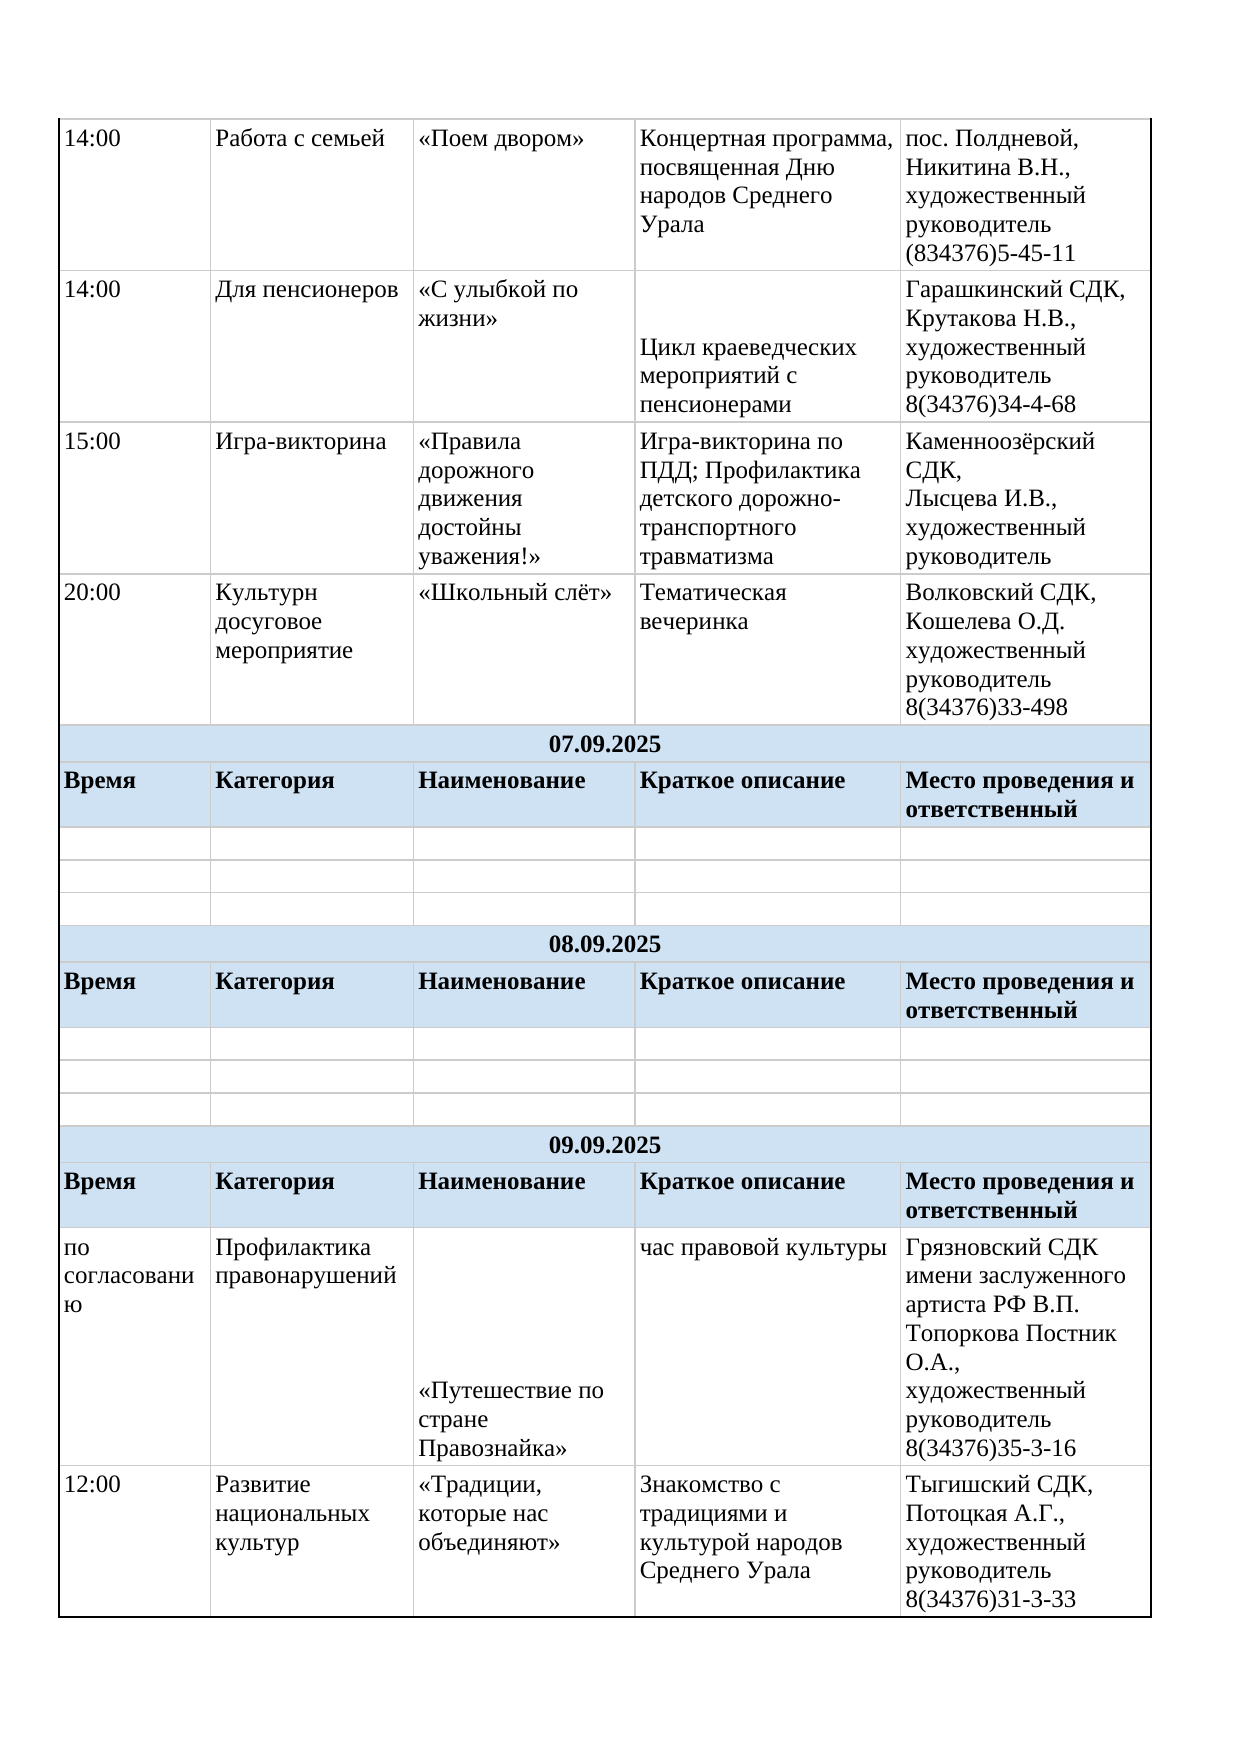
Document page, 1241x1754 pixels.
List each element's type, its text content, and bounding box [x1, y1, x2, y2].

table_cell «Путешествие по стране Правознайка» [414, 1228, 634, 1465]
table_cell Время [60, 963, 210, 1027]
table_cell [636, 1094, 900, 1125]
table_cell 09.09.2025 [60, 1127, 1150, 1162]
table_cell [636, 828, 900, 859]
table_cell по согласованию [60, 1228, 210, 1465]
table_cell [636, 861, 900, 892]
table_cell [211, 1028, 413, 1059]
table_cell [60, 1028, 210, 1059]
table_cell [901, 861, 1150, 892]
table_cell [211, 861, 413, 892]
table_cell 12:00 [60, 1466, 210, 1616]
table_cell Категория [211, 1163, 413, 1227]
table_cell час правовой культуры [636, 1228, 900, 1465]
table_cell Время [60, 763, 210, 826]
table_cell Наименование [414, 1163, 634, 1227]
table_cell Наименование [414, 963, 634, 1027]
table_cell [60, 828, 210, 859]
table_cell «Традиции, которые нас объединяют» [414, 1466, 634, 1616]
table_cell Волковский СДК, Кошелева О.Д. художественный руководитель 8(34376)33-498 [901, 575, 1150, 724]
table_cell Каменноозёрский СДК, Лысцева И.В., художественный руководитель [901, 423, 1150, 573]
table_cell Цикл краеведческих мероприятий с пенсионерами [636, 271, 900, 421]
table_cell Профилактика правонарушений [211, 1228, 413, 1465]
table_cell [414, 1028, 634, 1059]
table_cell [901, 1061, 1150, 1092]
table_cell Место проведения и ответственный [901, 763, 1150, 826]
table_cell «Школьный слёт» [414, 575, 634, 724]
table_cell Развитие национальных культур [211, 1466, 413, 1616]
table_cell «Поем двором» [414, 120, 634, 270]
table_cell пос. Полдневой, Никитина В.Н., художественный руководитель (834376)5-45-11 [901, 120, 1150, 270]
table_cell Тыгишский СДК, Потоцкая А.Г., художественный руководитель 8(34376)31-3-33 [901, 1466, 1150, 1616]
table_cell [211, 828, 413, 859]
table_cell [211, 1061, 413, 1092]
table_cell Гарашкинский СДК, Крутакова Н.В., художественный руководитель 8(34376)34-4-68 [901, 271, 1150, 421]
table_cell [414, 893, 634, 925]
table_cell [636, 893, 900, 925]
table_cell 14:00 [60, 120, 210, 270]
table_cell [60, 893, 210, 925]
table_cell [901, 828, 1150, 859]
table_cell [414, 1061, 634, 1092]
table_cell Игра-викторина [211, 423, 413, 573]
table_cell Наименование [414, 763, 634, 826]
table_cell Грязновский СДК имени заслуженного артиста РФ В.П. Топоркова Постник О.А., художественный руководитель 8(34376)35-3-16 [901, 1228, 1150, 1465]
table_cell [211, 893, 413, 925]
table_cell Игра-викторина по ПДД; Профилактика детского дорожно-транспортного травматизма [636, 423, 900, 573]
table_cell Краткое описание [636, 763, 900, 826]
table_cell [901, 893, 1150, 925]
table_cell [901, 1028, 1150, 1059]
table_cell Место проведения и ответственный [901, 1163, 1150, 1227]
table_cell Время [60, 1163, 210, 1227]
table_cell [414, 1094, 634, 1125]
table_cell 07.09.2025 [60, 726, 1150, 761]
table_cell Концертная программа, посвященная Дню народов Среднего Урала [636, 120, 900, 270]
table_cell Знакомство с традициями и культурой народов Среднего Урала [636, 1466, 900, 1616]
table_cell 15:00 [60, 423, 210, 573]
table_cell 20:00 [60, 575, 210, 724]
table_cell [414, 828, 634, 859]
table_cell Краткое описание [636, 963, 900, 1027]
table_cell [636, 1061, 900, 1092]
table_cell [901, 1094, 1150, 1125]
table_cell 08.09.2025 [60, 926, 1150, 961]
table_cell Для пенсионеров [211, 271, 413, 421]
table_cell Категория [211, 763, 413, 826]
table_cell [211, 1094, 413, 1125]
table_cell [60, 861, 210, 892]
table_cell [414, 861, 634, 892]
table_cell Краткое описание [636, 1163, 900, 1227]
table_cell Работа с семьей [211, 120, 413, 270]
table_cell «Правила дорожного движения достойны уважения!» [414, 423, 634, 573]
table_cell 14:00 [60, 271, 210, 421]
table_cell [60, 1094, 210, 1125]
table_cell Категория [211, 963, 413, 1027]
table_cell [60, 1061, 210, 1092]
table_cell Место проведения и ответственный [901, 963, 1150, 1027]
table_cell [636, 1028, 900, 1059]
table_cell Тематическая вечеринка [636, 575, 900, 724]
table_cell «С улыбкой по жизни» [414, 271, 634, 421]
table_cell Культурн досуговое мероприятие [211, 575, 413, 724]
